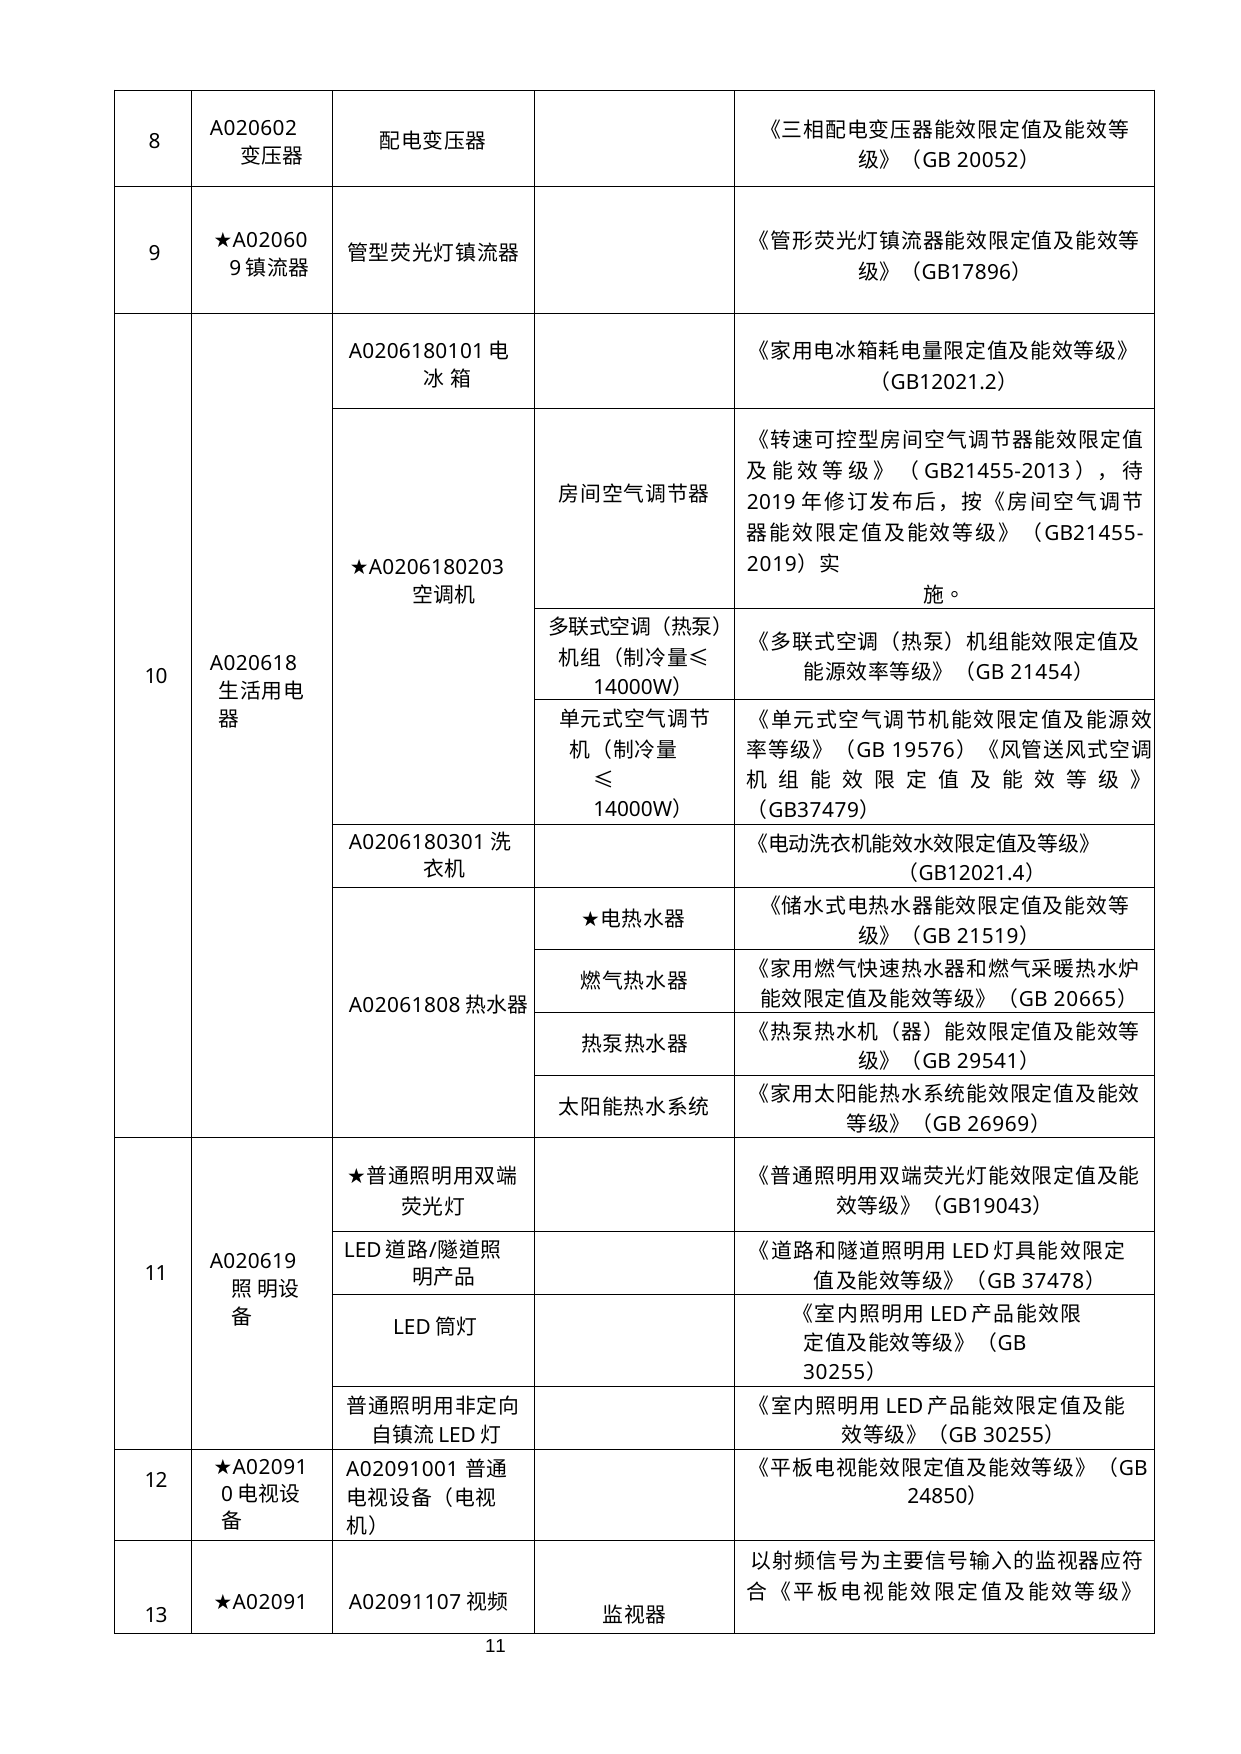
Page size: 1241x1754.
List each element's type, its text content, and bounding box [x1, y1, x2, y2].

table_header 8 [115, 91, 191, 186]
table_cell A0206180101电冰 箱 [333, 314, 534, 408]
table_cell 《多联式空调（热泵）机组能效限定值及能源效率等级》（GB 21454） [735, 609, 1154, 699]
table_cell 太阳能热水系统 [535, 1076, 734, 1137]
table_cell 《普通照明用双端荧光灯能效限定值及能效等级》（GB19043） [735, 1138, 1154, 1231]
table_cell A02061808热水器 [333, 888, 534, 1137]
table_cell ★A020910电视设备 [192, 1450, 332, 1540]
table_cell 《家用燃气快速热水器和燃气采暖热水炉能效限定值及能效等级》（GB 20665） [735, 950, 1154, 1012]
table_cell LED筒灯 [333, 1295, 534, 1386]
table_cell [535, 825, 734, 886]
table_cell 《热泵热水机（器）能效限定值及能效等级》（GB 29541） [735, 1013, 1154, 1074]
table_cell ★电热水器 [535, 888, 734, 949]
table_cell 房间空气调节器 [535, 409, 734, 607]
table_cell 10 [115, 314, 191, 1137]
table_cell 《室内照明用LED产品能效限定值及能效等级》（GB 30255） [735, 1295, 1154, 1386]
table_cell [735, 1541, 1154, 1633]
table_cell 监视器 [535, 1541, 734, 1633]
table_cell 普通照明用非定向自镇流LED灯 [333, 1387, 534, 1448]
table_cell 单元式空气调节 机（制冷量≤14000W） [535, 700, 734, 823]
table_cell 多联式空调（热泵） 机组（制冷量≤ 14000W） [535, 609, 734, 699]
table_cell 《转速可控型房间空气调节器能效限定值及能效等级》（GB21455-2013），待2019年修订发布后，按《房间空气调节器能效限定值及能效等级》（GB21455-2019）实 施。 [735, 409, 1154, 607]
table_cell 9 [115, 187, 191, 313]
table_cell 12 [115, 1450, 191, 1540]
table_cell A020619照 明设备 [192, 1138, 332, 1448]
table_cell 13 [115, 1541, 191, 1633]
table_cell 《家用太阳能热水系统能效限定值及能效等级》（GB 26969） [735, 1076, 1154, 1137]
table_header 《三相配电变压器能效限定值及能效等级》（GB 20052） [735, 91, 1154, 186]
table_cell ★A020609镇流器 [192, 187, 332, 313]
table_cell [535, 1387, 734, 1448]
table_cell 11 [115, 1138, 191, 1448]
table_cell 《管形荧光灯镇流器能效限定值及能效等级》（GB17896） [735, 187, 1154, 313]
table_cell A02091001 普通电视设备（电视机） [333, 1450, 534, 1540]
table_cell ★A0206180203空调机 [333, 409, 534, 823]
table_cell 《家用电冰箱耗电量限定值及能效等级》 （GB12021.2） [735, 314, 1154, 408]
table_cell A02091107视频监控设备 [333, 1541, 534, 1633]
table_cell [535, 1450, 734, 1540]
table_header A020602变压器 [192, 91, 332, 186]
table_cell 《室内照明用LED产品能效限定值及能效等级》（GB 30255） [735, 1387, 1154, 1448]
table_cell 《单元式空气调节机能效限定值及能源效率等级》（GB 19576）《风管送风式空调机组能效限定值及能效等级》（GB37479） [735, 700, 1154, 823]
table_cell 管型荧光灯镇流器 [333, 187, 534, 313]
table_cell ★A020911视频设备 [192, 1541, 332, 1633]
table_cell A020618生活用电器 [192, 314, 332, 1137]
table_cell [535, 1138, 734, 1231]
table_cell [535, 1232, 734, 1294]
table_cell ★普通照明用双端荧光灯 [333, 1138, 534, 1231]
table_cell LED道路/隧道照明产品 [333, 1232, 534, 1294]
table_cell 热泵热水器 [535, 1013, 734, 1074]
table_cell 《平板电视能效限定值及能效等级》（GB 24850） [735, 1450, 1154, 1540]
table_cell 燃气热水器 [535, 950, 734, 1012]
table_header [535, 91, 734, 186]
table_cell [535, 314, 734, 408]
table_cell 《电动洗衣机能效水效限定值及等级》（GB12021.4） [735, 825, 1154, 886]
table_header 配电变压器 [333, 91, 534, 186]
table_cell [535, 187, 734, 313]
table_cell 《道路和隧道照明用LED灯具能效限定值及能效等级》（GB 37478） [735, 1232, 1154, 1294]
table_cell 《储水式电热水器能效限定值及能效等级》（GB 21519） [735, 888, 1154, 949]
table_cell [535, 1295, 734, 1386]
table_cell A0206180301洗衣机 [333, 825, 534, 886]
